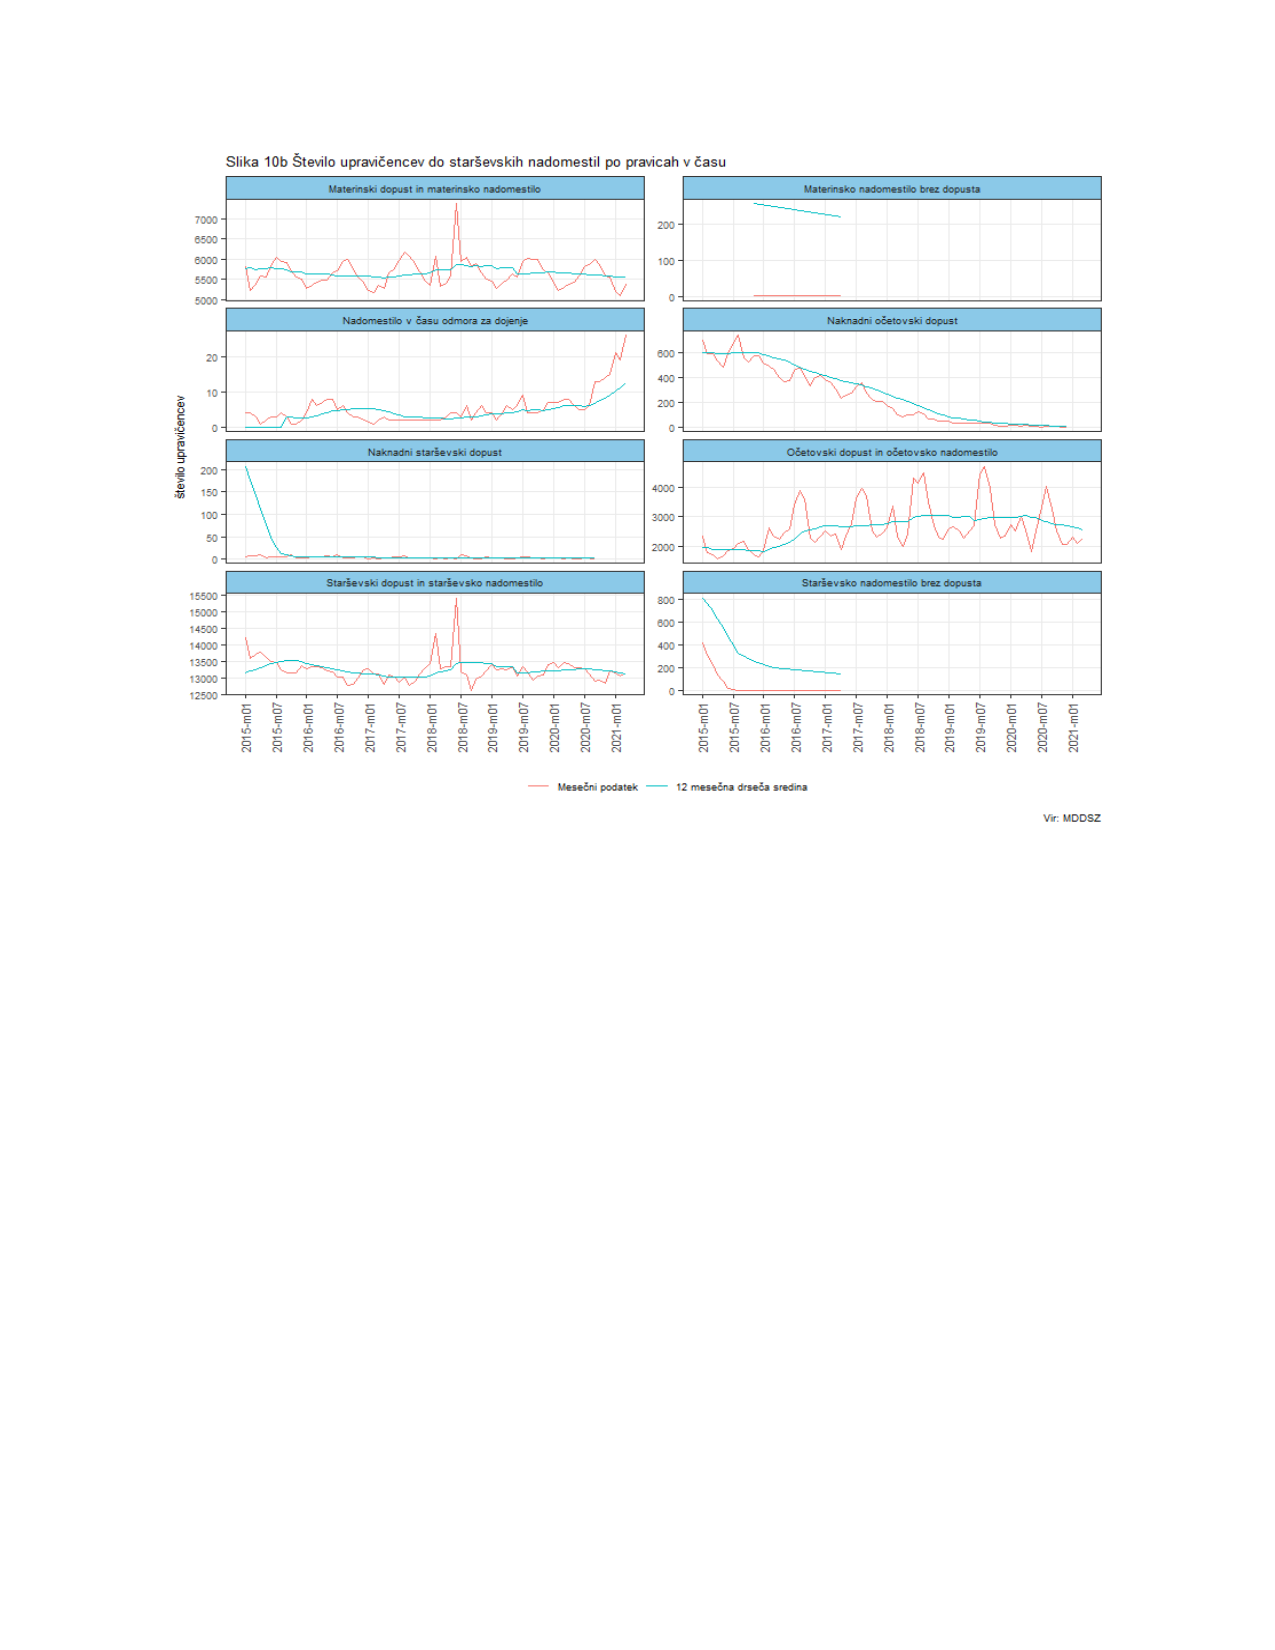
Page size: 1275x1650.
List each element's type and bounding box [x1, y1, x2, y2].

picture [166, 147, 1109, 831]
